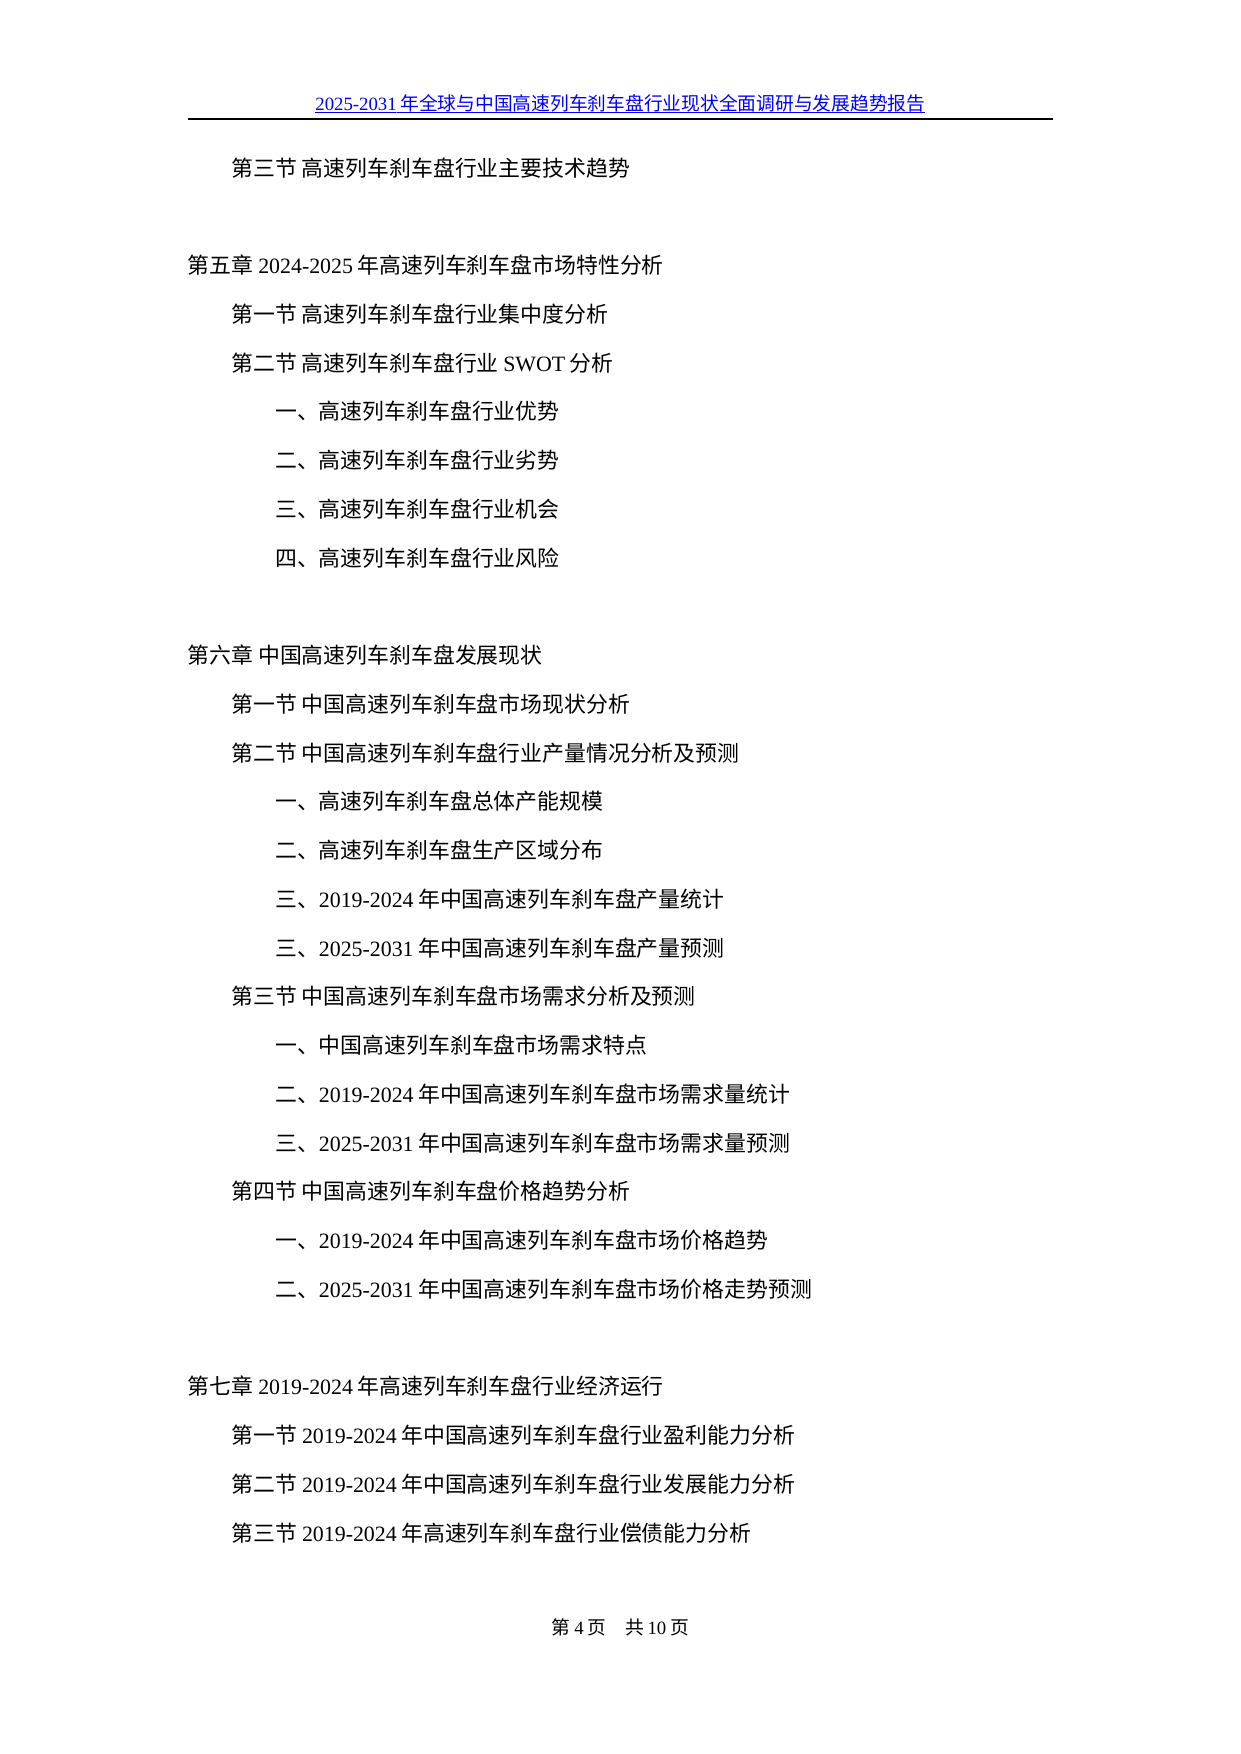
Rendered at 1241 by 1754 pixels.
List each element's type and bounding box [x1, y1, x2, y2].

text [187, 150, 1053, 1548]
